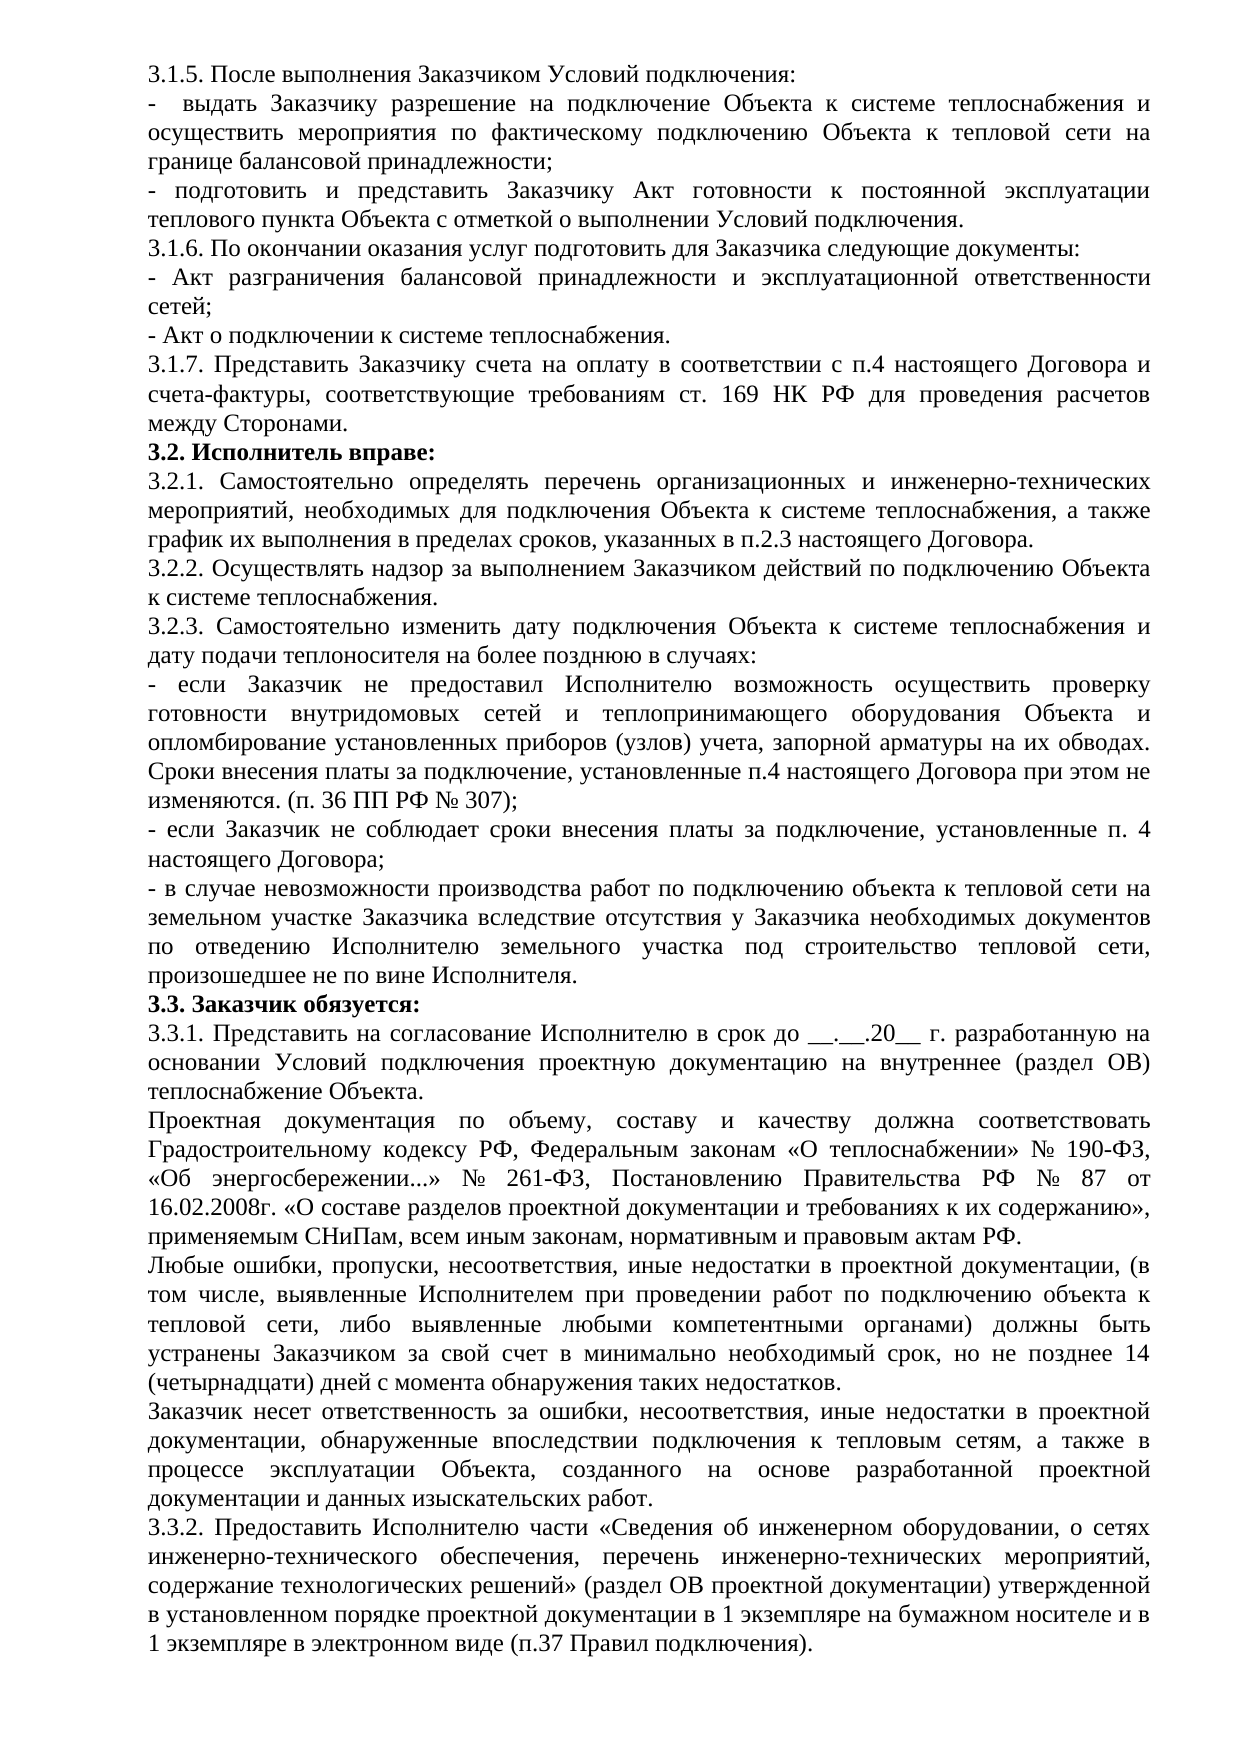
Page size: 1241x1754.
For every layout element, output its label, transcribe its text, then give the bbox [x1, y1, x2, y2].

text 3.3. Заказчик обязуется: [148, 989, 1152, 1018]
text 3.3.2. Предоставить Исполнителю части «Сведения об инженерном оборудовании, о сетях инженерно-технического обеспечения, перечень инженерно-технических мероприятий, содержание технологических решений» (раздел ОВ проектной документации) утвержденной в установленном порядке проектной документации в 1 экземпляре на бумажном носителе и в 1 экземпляре в электронном виде (п.37 Правил подключения). [148, 1512, 1152, 1657]
text 3.3.1. Представить на согласование Исполнителю в срок до __.__.20__ г. разработанную на основании Условий подключения проектную документацию на внутреннее (раздел ОВ) теплоснабжение Объекта. [148, 1018, 1152, 1105]
text - выдать Заказчику разрешение на подключение Объекта к системе теплоснабжения и осуществить мероприятия по фактическому подключению Объекта к тепловой сети на границе балансовой принадлежности; [148, 88, 1152, 175]
text Заказчик несет ответственность за ошибки, несоответствия, иные недостатки в проектной документации, обнаруженные впоследствии подключения к тепловым сетям, а также в процессе эксплуатации Объекта, созданного на основе разработанной проектной документации и данных изыскательских работ. [148, 1396, 1152, 1512]
text - подготовить и представить Заказчику Акт готовности к постоянной эксплуатации теплового пункта Объекта с отметкой о выполнении Условий подключения. [148, 175, 1152, 233]
text Проектная документация по объему, составу и качеству должна соответствовать Градостроительному кодексу РФ, Федеральным законам «О теплоснабжении» № 190-ФЗ, «Об энергосбережении...» № 261-ФЗ, Постановлению Правительства РФ № 87 от 16.02.2008г. «О составе разделов проектной документации и требованиях к их содержанию», применяемым СНиПам, всем иным законам, нормативным и правовым актам РФ. [148, 1105, 1152, 1251]
text 3.2.3. Самостоятельно изменить дату подключения Объекта к системе теплоснабжения и дату подачи теплоносителя на более позднюю в случаях: [148, 611, 1152, 669]
text 3.2.2. Осуществлять надзор за выполнением Заказчиком действий по подключению Объекта к системе теплоснабжения. [148, 553, 1152, 611]
text 3.1.5. После выполнения Заказчиком Условий подключения: [148, 59, 1152, 88]
text 3.1.7. Представить Заказчику счета на оплату в соответствии с п.4 настоящего Договора и счета-фактуры, соответствующие требованиям ст. 169 НК РФ для проведения расчетов между Сторонами. [148, 350, 1152, 437]
text 3.1.6. По окончании оказания услуг подготовить для Заказчика следующие документы: [148, 233, 1152, 262]
text - если Заказчик не предоставил Исполнителю возможность осуществить проверку готовности внутридомовых сетей и теплопринимающего оборудования Объекта и опломбирование установленных приборов (узлов) учета, запорной арматуры на их обводах. Сроки внесения платы за подключение, установленные п.4 настоящего Договора при этом не изменяются. (п. 36 ПП РФ № 307); [148, 669, 1152, 815]
text - Акт разграничения балансовой принадлежности и эксплуатационной ответственности сетей; [148, 262, 1152, 321]
text - если Заказчик не соблюдает сроки внесения платы за подключение, установленные п. 4 настоящего Договора; [148, 815, 1152, 873]
text 3.2.1. Самостоятельно определять перечень организационных и инженерно-технических мероприятий, необходимых для подключения Объекта к системе теплоснабжения, а также график их выполнения в пределах сроков, указанных в п.2.3 настоящего Договора. [148, 466, 1152, 553]
text - в случае невозможности производства работ по подключению объекта к тепловой сети на земельном участке Заказчика вследствие отсутствия у Заказчика необходимых документов по отведению Исполнителю земельного участка под строительство тепловой сети, произошедшее не по вине Исполнителя. [148, 873, 1152, 989]
text 3.2. Исполнитель вправе: [148, 437, 1152, 466]
text Любые ошибки, пропуски, несоответствия, иные недостатки в проектной документации, (в том числе, выявленные Исполнителем при проведении работ по подключению объекта к тепловой сети, либо выявленные любыми компетентными органами) должны быть устранены Заказчиком за свой счет в минимально необходимый срок, но не позднее 14 (четырнадцати) дней с момента обнаружения таких недостатков. [148, 1251, 1152, 1396]
text - Акт о подключении к системе теплоснабжения. [148, 321, 1152, 350]
